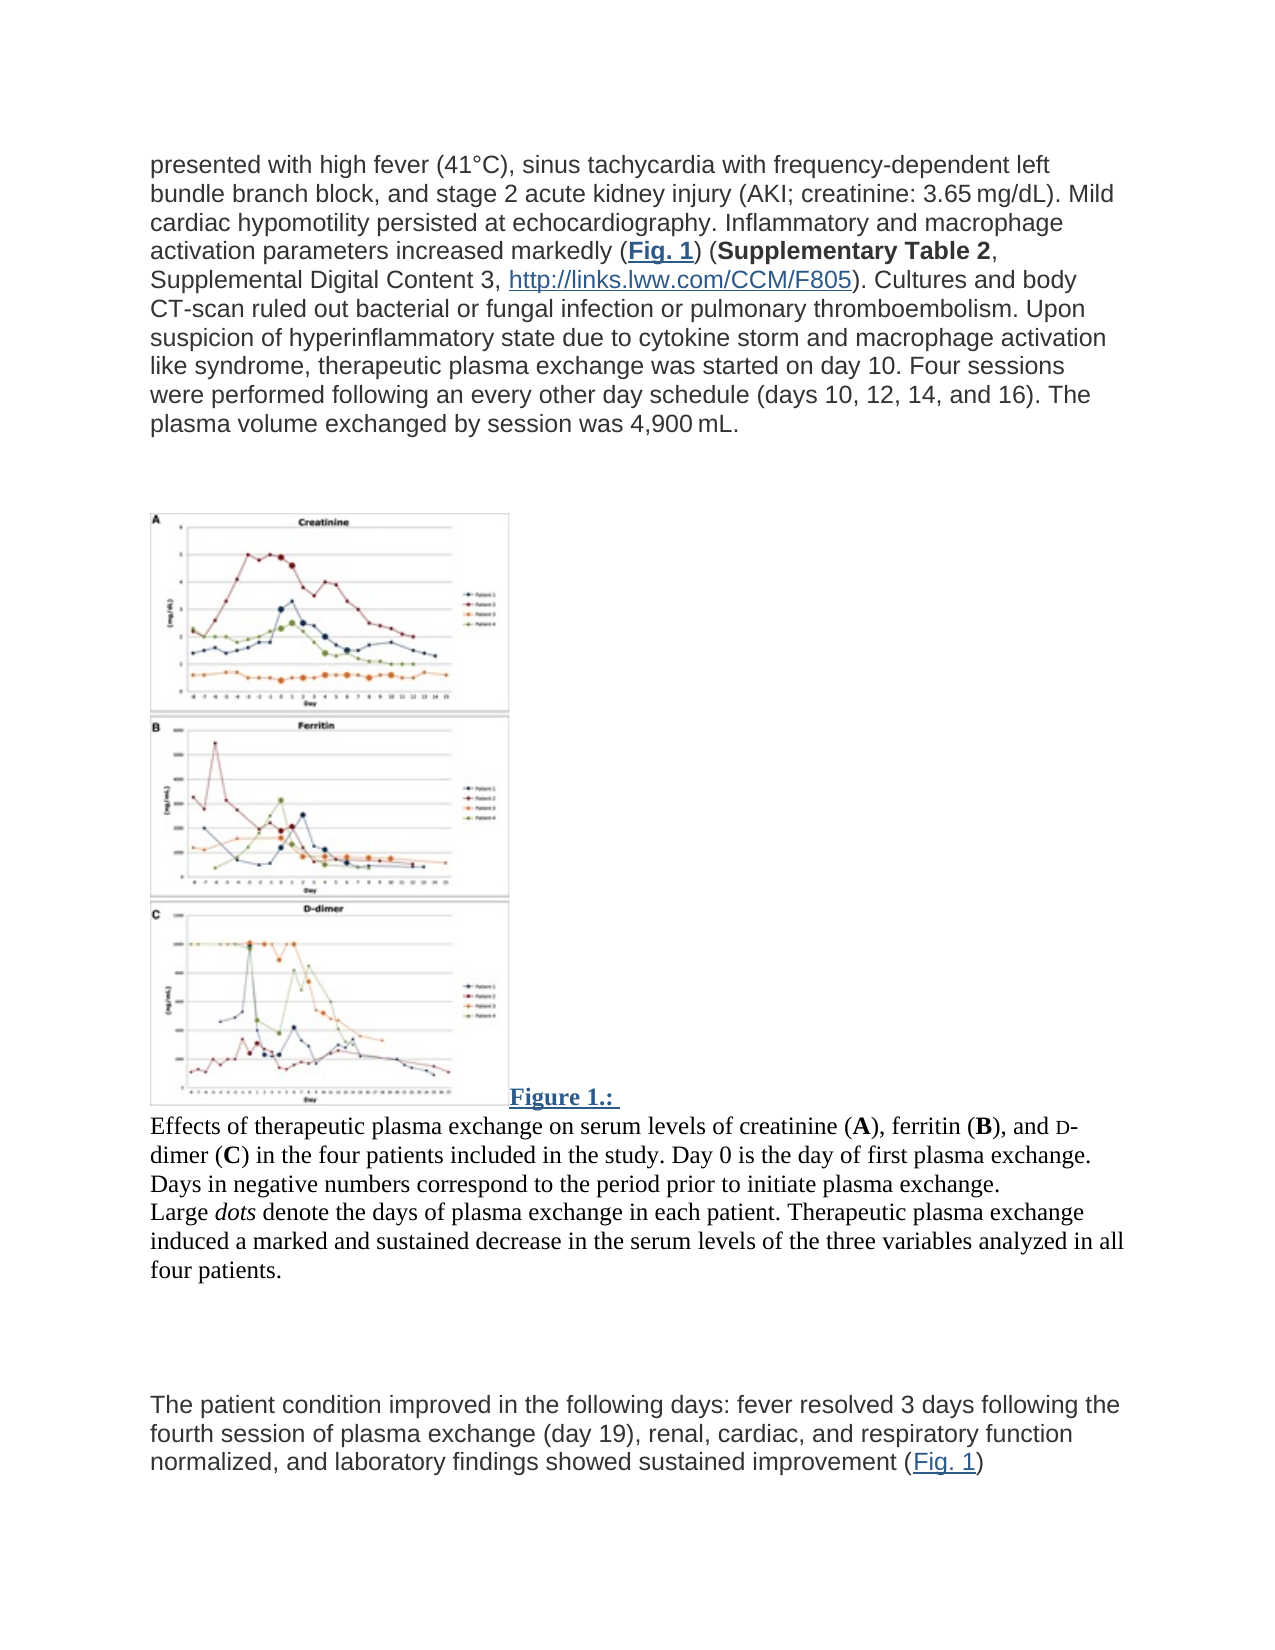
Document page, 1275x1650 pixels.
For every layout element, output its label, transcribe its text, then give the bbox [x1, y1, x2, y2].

picture [150, 513, 510, 1106]
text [150, 1390, 1125, 1476]
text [150, 150, 1125, 437]
text Effects of therapeutic plasma exchange on serum levels of creatinine (A), ferritin (B), and d-dimer (C) in the four patients included in the study. Day 0 is the day of first plasma exchange. Days in negative numbers correspond to the period prior to initiate plasma exchange. Large dots denote the days of plasma exchange in each patient. Therapeutic plasma exchange induced a marked and sustained decrease in the serum levels of the three variables analyzed in all four patients. [150, 1111, 1125, 1284]
